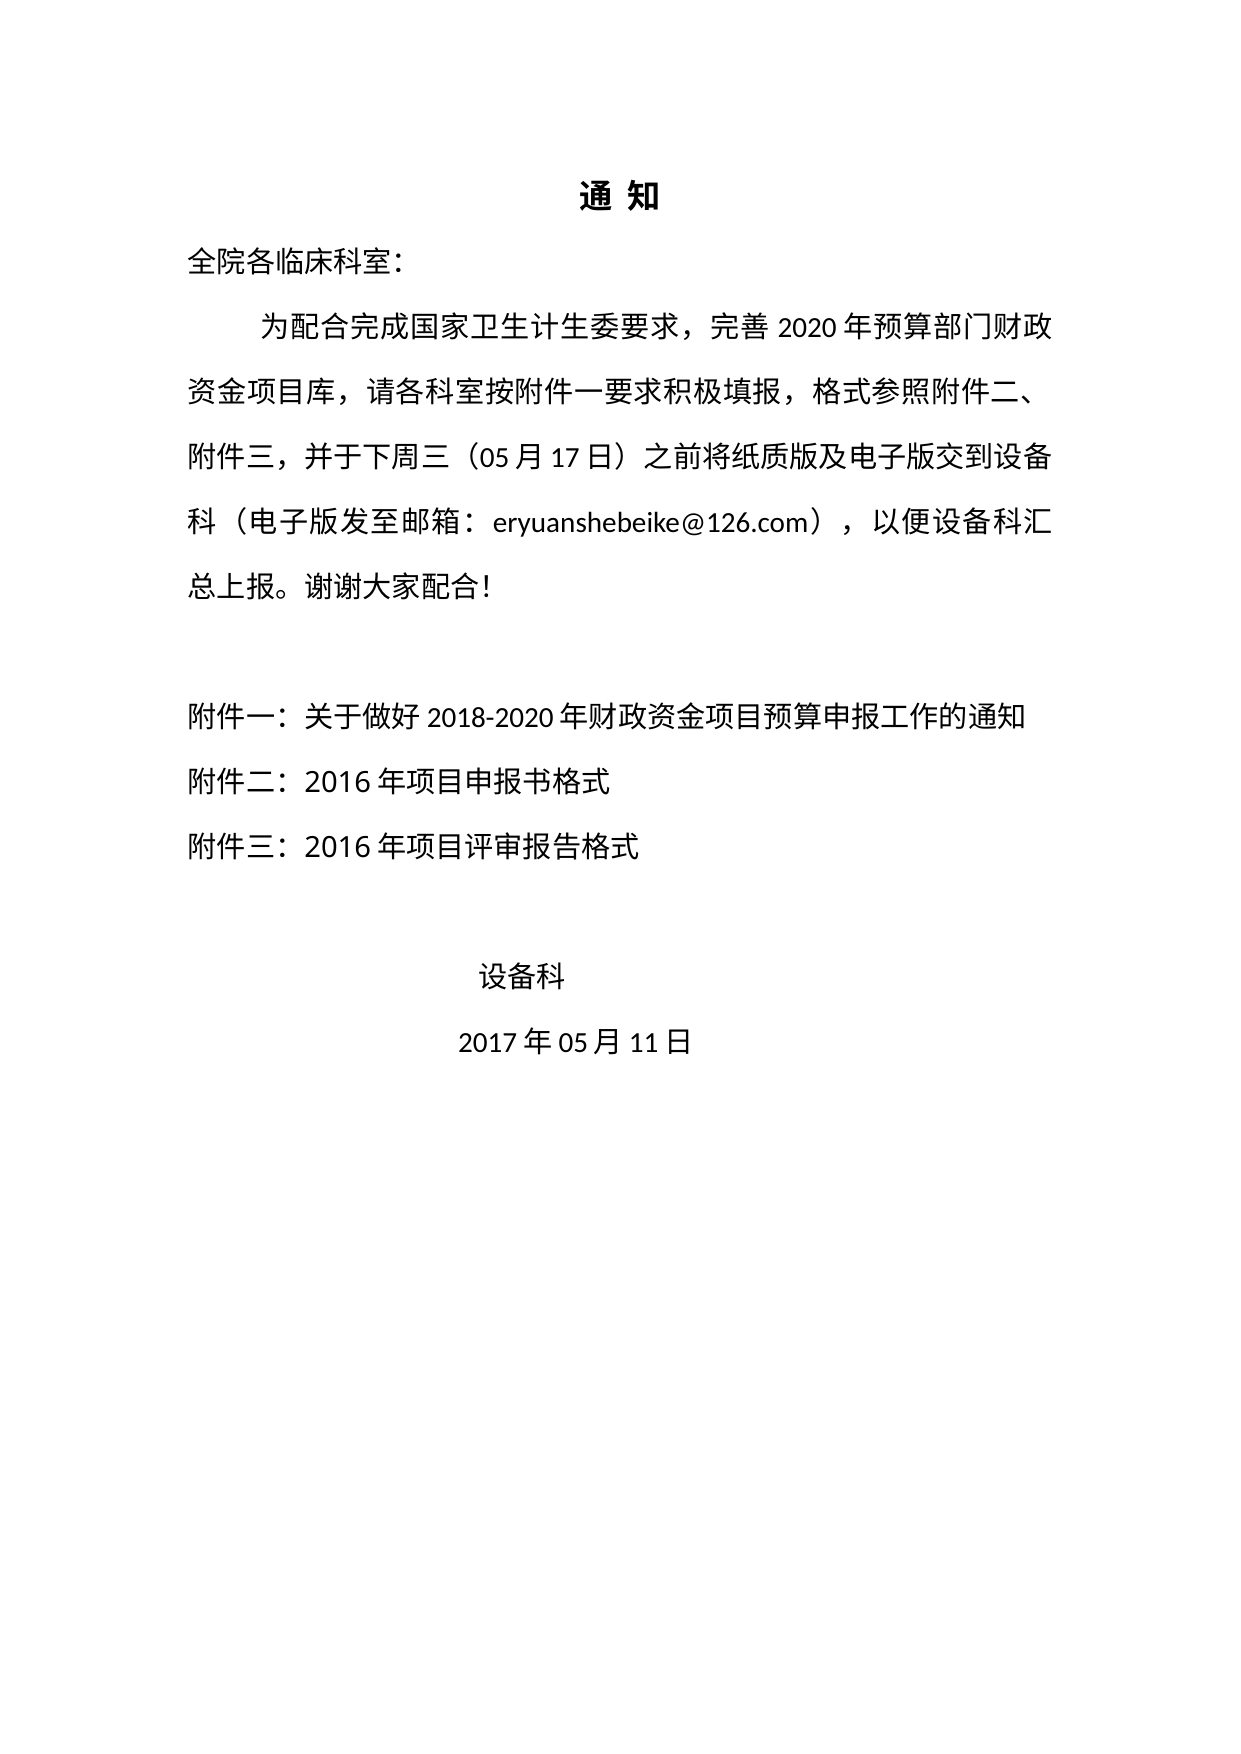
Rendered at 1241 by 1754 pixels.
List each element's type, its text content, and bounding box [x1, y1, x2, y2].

text 全院各临床科室： [187, 227, 1053, 292]
text 附件三：2016年项目评审报告格式 [187, 812, 1053, 877]
text 为配合完成国家卫生计生委要求，完善2020年预算部门财政资金项目库，请各科室按附件一要求积极填报，格式参照附件二、附件三，并于下周三（05月17日）之前将纸质版及电子版交到设备科（电子版发至邮箱：eryuanshebeike@126.com），以便设备科汇总上报。谢谢大家配合！ [187, 292, 1053, 617]
text 设备科 [187, 942, 1053, 1007]
text 2017年05月11日 [187, 1007, 1053, 1072]
text 附件一：关于做好2018-2020年财政资金项目预算申报工作的通知 [187, 682, 1053, 747]
text 通 知 [187, 162, 1053, 227]
text 附件二：2016年项目申报书格式 [187, 747, 1053, 812]
